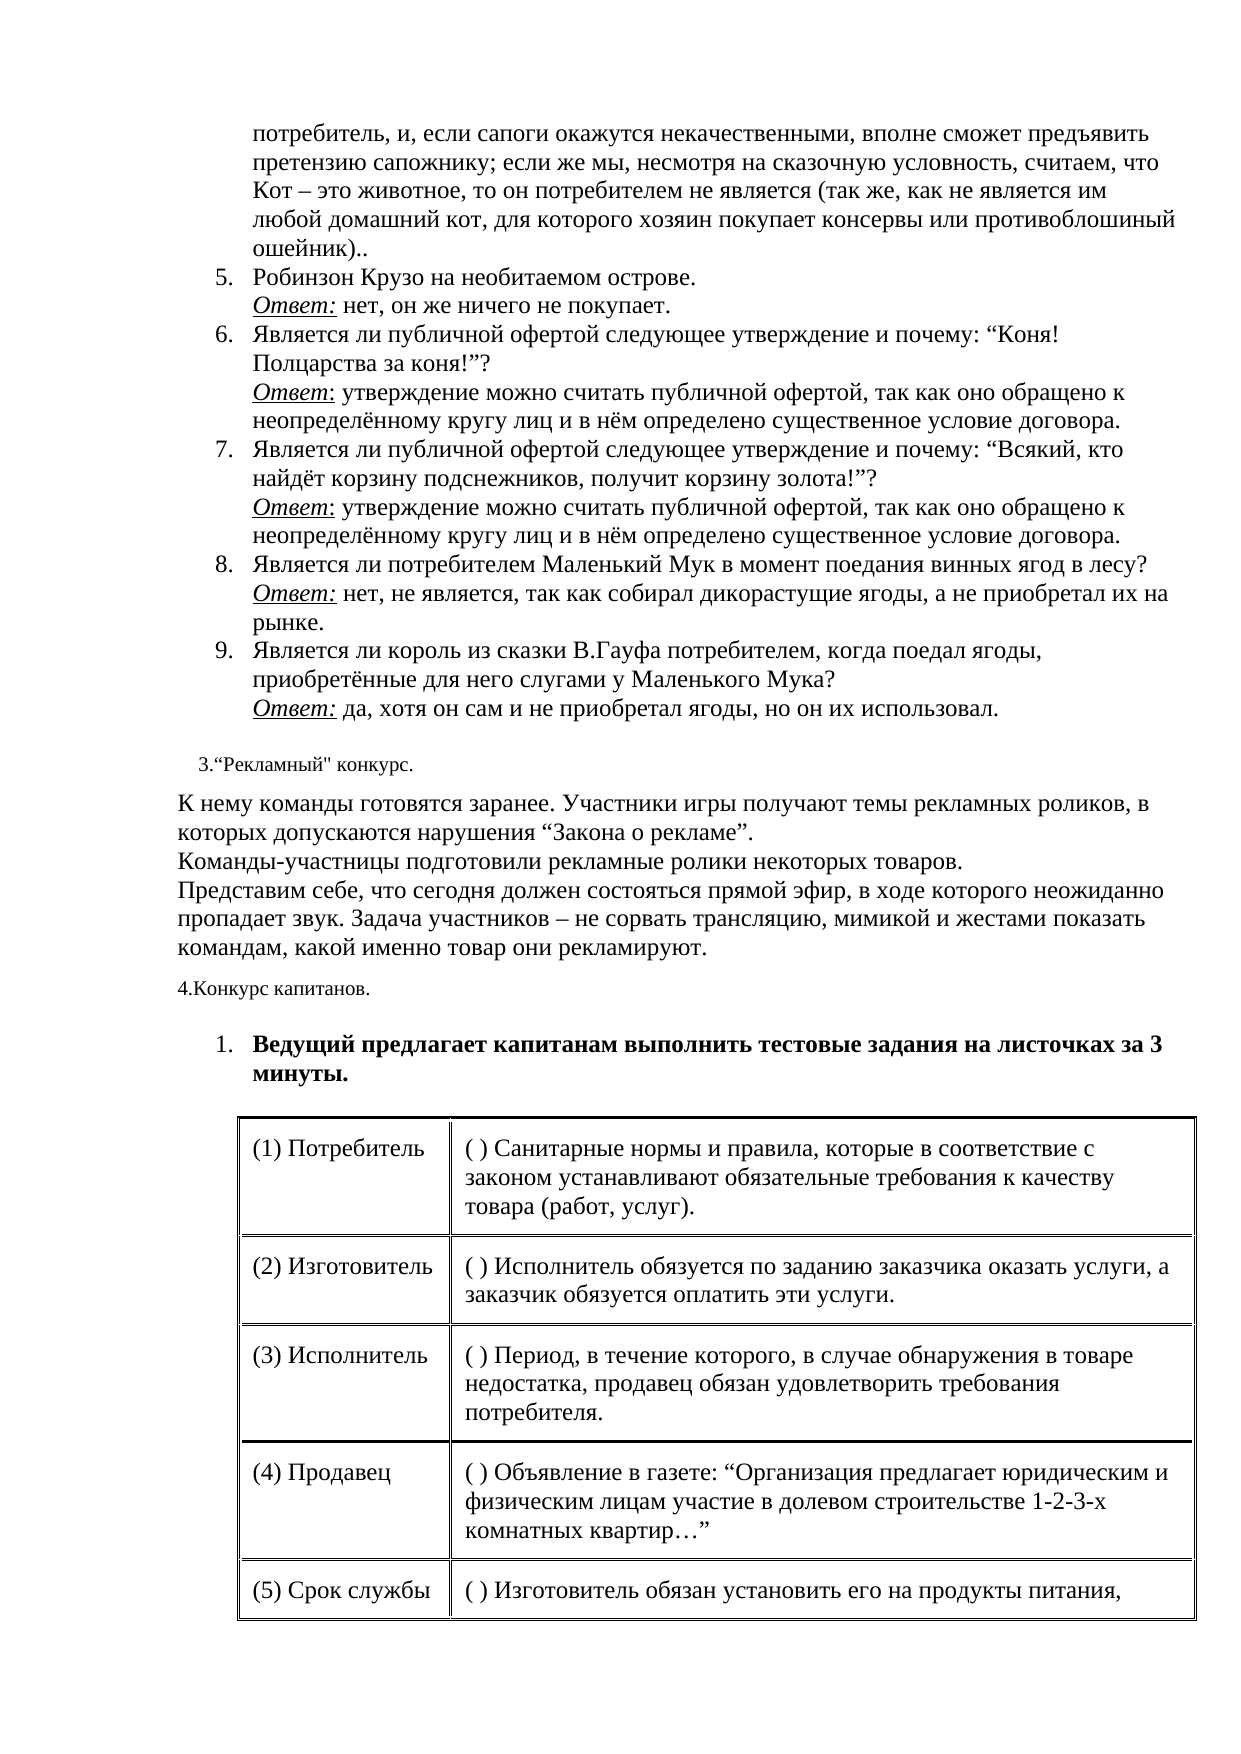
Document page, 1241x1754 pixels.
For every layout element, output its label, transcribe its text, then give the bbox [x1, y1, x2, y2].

text 3.“Рекламный" конкурс. [177, 751, 1181, 776]
table_cell ( ) Исполнитель обязуется по заданию заказчика оказать услуги, а заказчик обязуется оплатить эти услуги. [452, 1234, 1194, 1322]
table_cell ( ) Объявление в газете: “Организация предлагает юридическим и физическим лицам участие в долевом строительстве 1-2-3-х комнатных квартир…” [452, 1440, 1194, 1558]
table_cell (4) Продавец [240, 1440, 449, 1558]
list Является ли публичной офертой следующее утверждение и почему: “Коня! Полцарства за коня!”? Ответ: утверждение можно считать публичной офертой, так как оно обращено к неопределённому кругу лиц и в нём определено существенное условие договора. [215, 319, 1181, 434]
list Ведущий предлагает капитанам выполнить тестовые задания на листочках за 3 минуты. [215, 1029, 1181, 1087]
text 4.Конкурс капитанов. [177, 975, 1181, 1000]
table_header (1) Потребитель [240, 1119, 451, 1233]
list Является ли король из сказки В.Гауфа потребителем, когда поедал ягоды, приобретённые для него слугами у Маленького Мука? Ответ: да, хотя он сам и не приобретал ягоды, но он их использовал. [215, 636, 1181, 722]
table_header ( ) Санитарные нормы и правила, которые в соответствие с законом устанавливают обязательные требования к качеству товара (работ, услуг). [451, 1119, 1194, 1233]
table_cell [451, 1558, 1195, 1618]
table_cell (2) Изготовитель [240, 1234, 449, 1322]
list Является ли публичной офертой следующее утверждение и почему: “Всякий, кто найдёт корзину подснежников, получит корзину золота!”? Ответ: утверждение можно считать публичной офертой, так как оно обращено к неопределённому кругу лиц и в нём определено существенное условие договора. [215, 434, 1181, 549]
list Робинзон Крузо на необитаемом острове. Ответ: нет, он же ничего не покупает. [215, 262, 1181, 319]
table_cell ( ) Период, в течение которого, в случае обнаружения в товаре недостатка, продавец обязан удовлетворить требования потребителя. [452, 1323, 1194, 1440]
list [215, 118, 1181, 262]
table_cell (3) Исполнитель [240, 1323, 449, 1440]
table_cell (5) Срок службы [238, 1558, 451, 1618]
list Является ли потребителем Маленький Мук в момент поедания винных ягод в лесу? Ответ: нет, не является, так как собирал дикорастущие ягоды, а не приобретал их на рынке. [215, 549, 1181, 636]
text К нему команды готовятся заранее. Участники игры получают темы рекламных роликов, в которых допускаются нарушения “Закона о рекламе”. Команды-участницы подготовили рекламные ролики некоторых товаров. Представим себе, что сегодня должен состояться прямой эфир, в ходе которого неожиданно пропадает звук. Задача участников – не сорвать трансляцию, мимикой и жестами показать командам, какой именно товар они рекламируют. [177, 788, 1181, 961]
